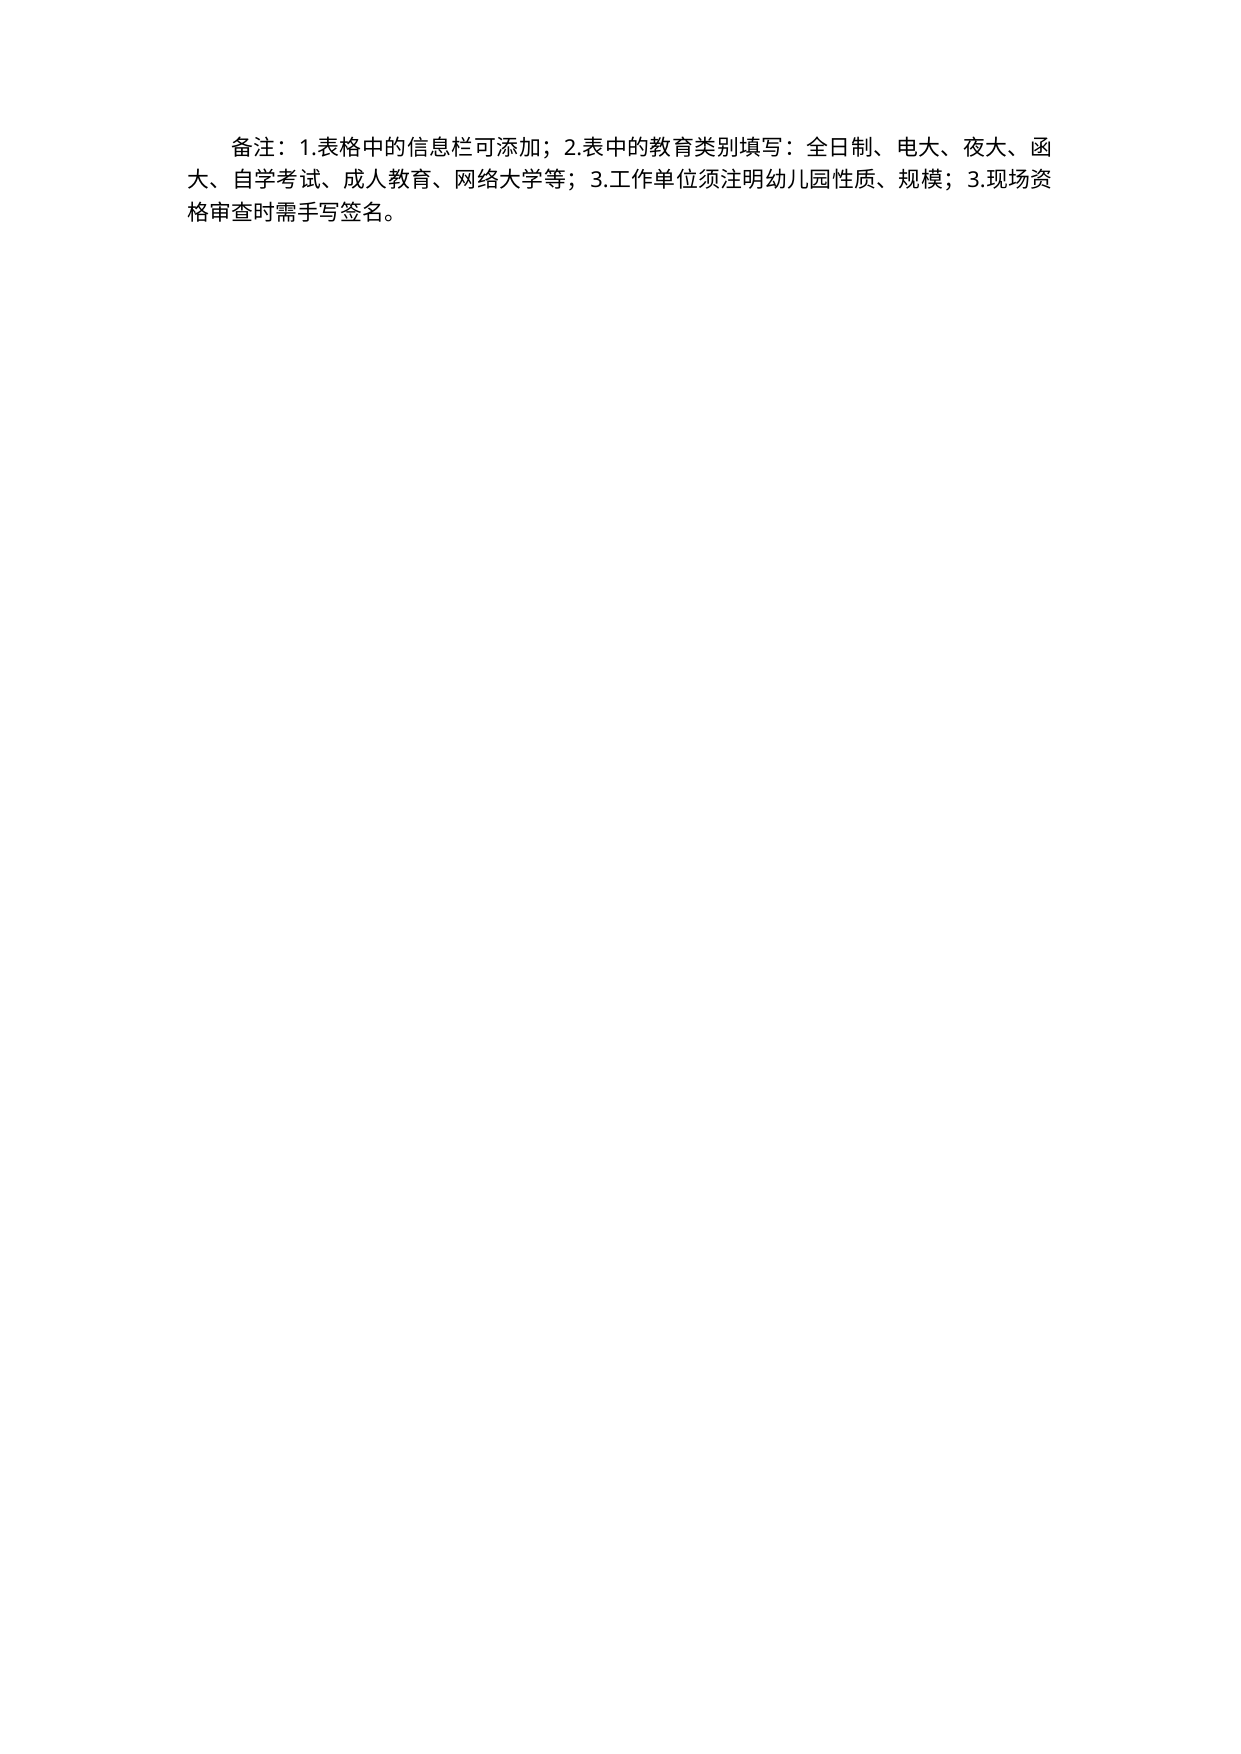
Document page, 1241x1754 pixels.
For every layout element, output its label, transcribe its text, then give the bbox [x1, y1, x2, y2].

text 备注：1.表格中的信息栏可添加；2.表中的教育类别填写：全日制、电大、夜大、函大、自学考试、成人教育、网络大学等；3.工作单位须注明幼儿园性质、规模；3.现场资格审查时需手写签名。 [187, 129, 1053, 227]
